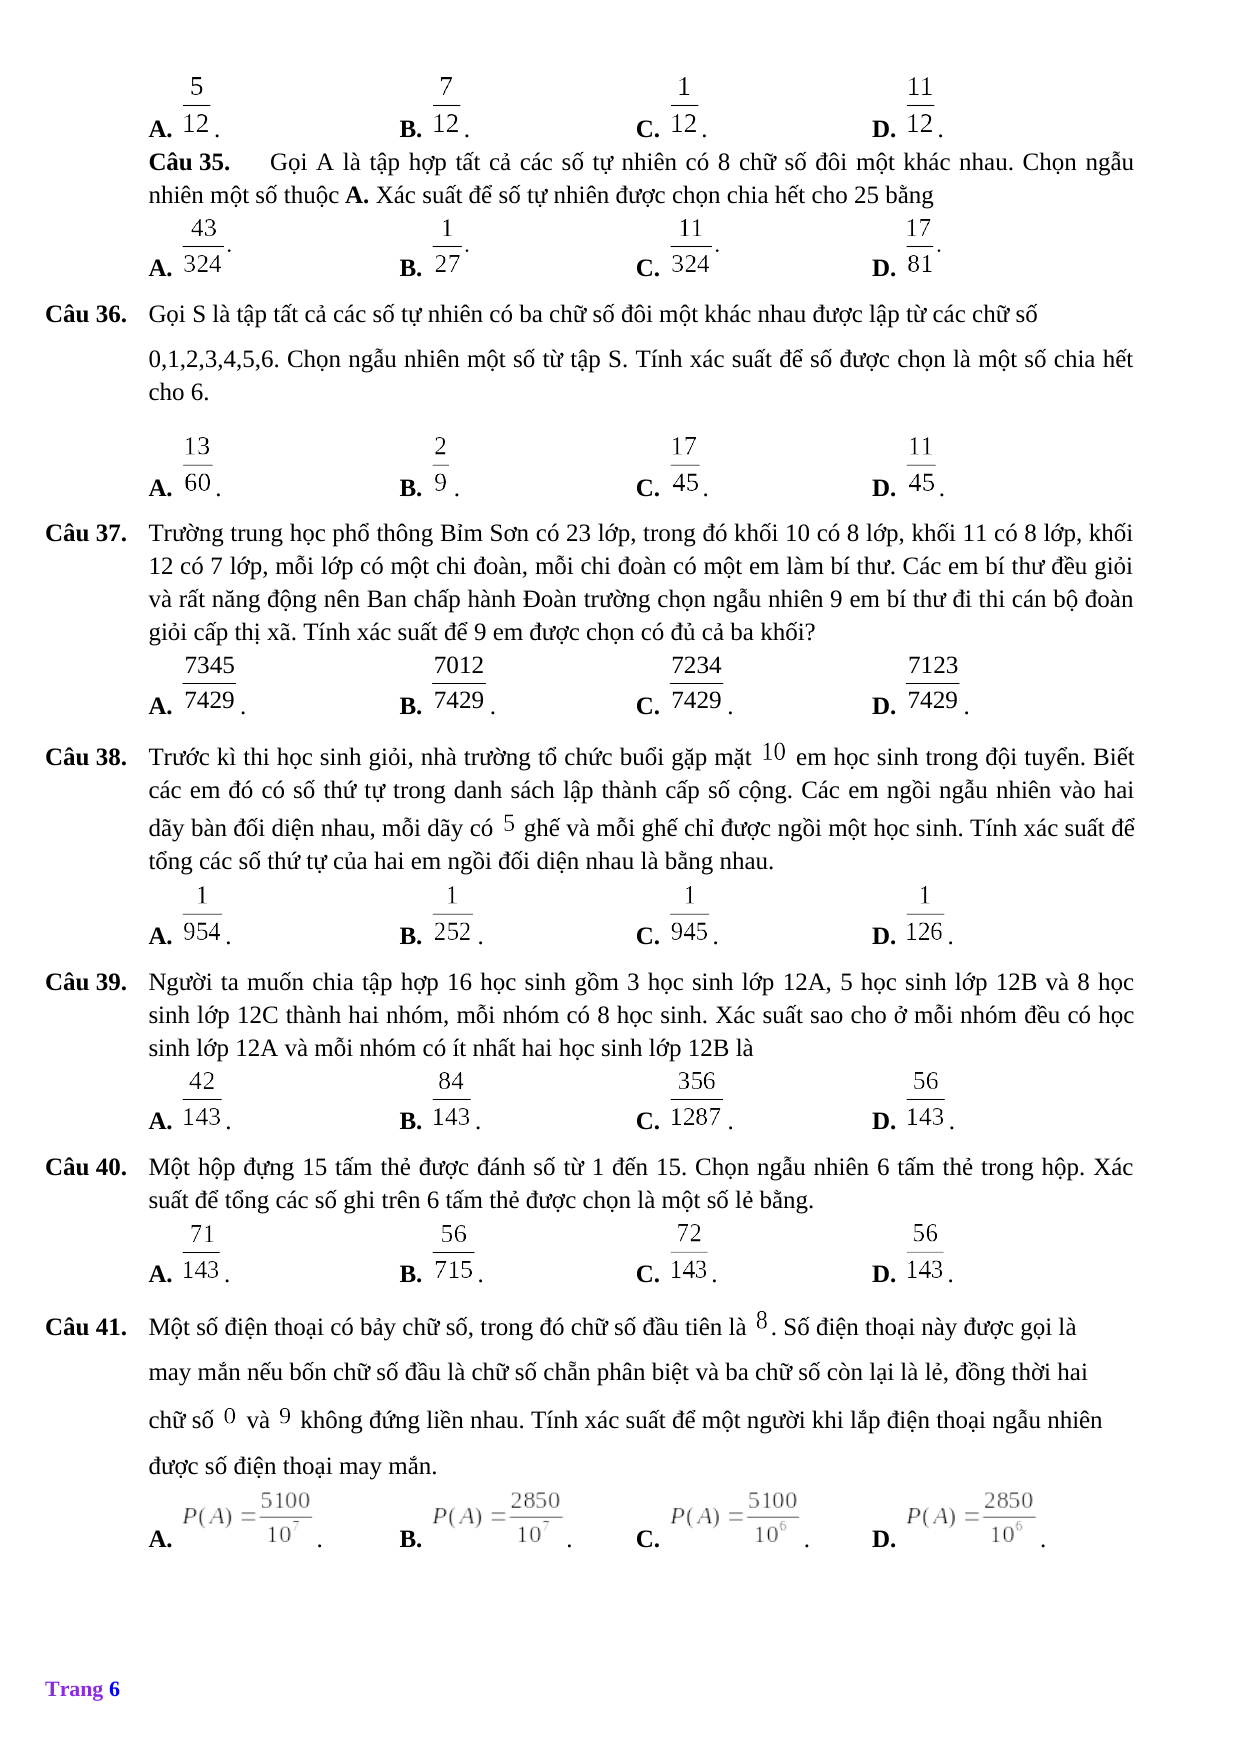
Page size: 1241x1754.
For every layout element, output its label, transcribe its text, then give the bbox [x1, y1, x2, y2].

text Câu 36. Gọi S là tập tất cả các số tự nhiên có ba chữ số đôi một khác nhau được lập từ các chữ số [45, 299, 1135, 327]
text A. . B. . C. . D. . [148, 1218, 1135, 1288]
text A. . B. . C. . D. . [148, 1066, 1135, 1135]
text Câu 38. Trước kì thi học sinh giỏi, nhà trường tổ chức buổi gặp mặt em học sinh trong đội tuyển. Biết các em đó có số thứ tự trong danh sách lập thành cấp số cộng. Các em ngồi ngẫu nhiên vào hai dãy bàn đối diện nhau, mỗi dãy có ghế và mỗi ghế chỉ được ngồi một học sinh. Tính xác suất để tổng các số thứ tự của hai em ngồi đối diện nhau là bằng nhau. [45, 737, 1135, 875]
text may mắn nếu bốn chữ số đầu là chữ số chẵn phân biệt và ba chữ số còn lại là lẻ, đồng thời hai [148, 1357, 1135, 1386]
text chữ số và không đứng liền nhau. Tính xác suất để một người khi lắp điện thoại ngẫu nhiên [148, 1403, 1135, 1434]
text được số điện thoại may mắn. [148, 1451, 1135, 1480]
text 0,1,2,3,4,5,6. Chọn ngẫu nhiên một số từ tập S. Tính xác suất để số được chọn là một số chia hết cho 6. [148, 344, 1135, 406]
text Câu 39. Người ta muốn chia tập hợp 16 học sinh gồm 3 học sinh lớp 12A, 5 học sinh lớp 12B và 8 học sinh lớp 12C thành hai nhóm, mỗi nhóm có 8 học sinh. Xác suất sao cho ở mỗi nhóm đều có học sinh lớp 12A và mỗi nhóm có ít nhất hai học sinh lớp 12B là [45, 967, 1135, 1061]
text A. . B. . C. . D. . [148, 71, 1135, 142]
text A. . B. . C. . D. . [148, 879, 1135, 950]
text A. . B. . C. . D. . [148, 1484, 1135, 1553]
text Câu 40. Một hộp đựng 15 tấm thẻ được đánh số từ 1 đến 15. Chọn ngẫu nhiên 6 tấm thẻ trong hộp. Xác suất để tổng các số ghi trên 6 tấm thẻ được chọn là một số lẻ bằng. [45, 1152, 1135, 1213]
text Câu 35. Gọi A là tập hợp tất cả các số tự nhiên có 8 chữ số đôi một khác nhau. Chọn ngẫu nhiên một số thuộc A. Xác suất để số tự nhiên được chọn chia hết cho 25 bằng [148, 147, 1135, 208]
text A. B. C. D. [148, 213, 1135, 282]
text Câu 41. Một số điện thoại có bảy chữ số, trong đó chữ số đầu tiên là . Số điện thoại này được gọi là [45, 1305, 1135, 1340]
text Câu 37. Trường trung học phổ thông Bỉm Sơn có 23 lớp, trong đó khối 10 có 8 lớp, khối 11 có 8 lớp, khối 12 có 7 lớp, mỗi lớp có một chi đoàn, mỗi chi đoàn có một em làm bí thư. Các em bí thư đều giỏi và rất năng động nên Ban chấp hành Đoàn trường chọn ngẫu nhiên 9 em bí thư đi thi cán bộ đoàn giỏi cấp thị xã. Tính xác suất để 9 em được chọn có đủ cả ba khối? [45, 518, 1135, 646]
text A. . B. . C. . D. . [148, 650, 1135, 720]
text A. . B. . C. . D. . [148, 431, 1135, 501]
